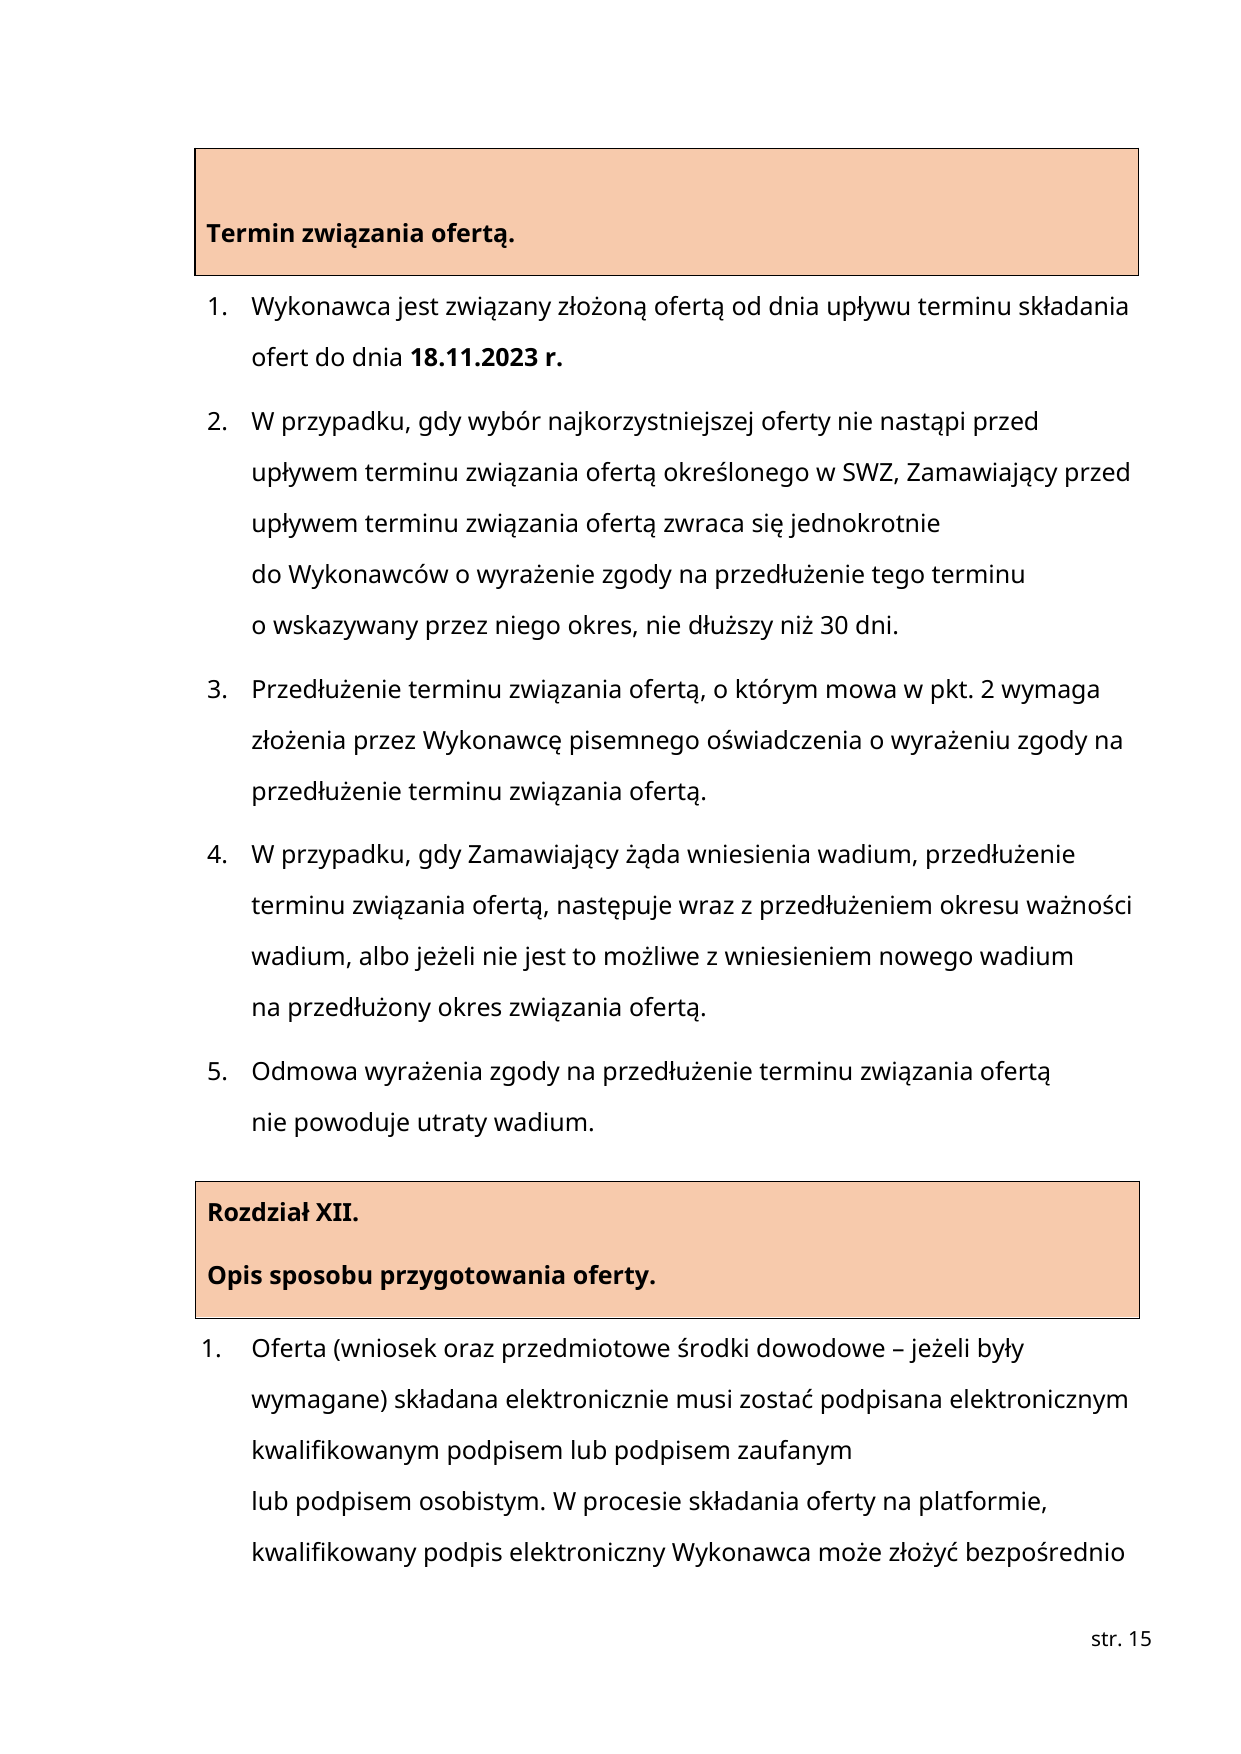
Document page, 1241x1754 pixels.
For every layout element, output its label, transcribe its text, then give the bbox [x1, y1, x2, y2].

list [222, 1331, 1152, 1569]
list Przedłużenie terminu związania ofertą, o którym mowa w pkt. 2 wymaga złożenia przez Wykonawcę pisemnego oświadczenia o wyrażeniu zgody na przedłużenie terminu związania ofertą. [207, 671, 1152, 807]
table_header Rozdział XII. Opis sposobu przygotowania oferty. [196, 1182, 1139, 1317]
list Wykonawca jest związany złożoną ofertą od dnia upływu terminu składania ofert do dnia 18.11.2023 r. [207, 289, 1152, 374]
list Odmowa wyrażenia zgody na przedłużenie terminu związania ofertą nie powoduje utraty wadium. [207, 1053, 1152, 1139]
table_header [196, 149, 1138, 275]
list W przypadku, gdy Zamawiający żąda wniesienia wadium, przedłużenie terminu związania ofertą, następuje wraz z przedłużeniem okresu ważności wadium, albo jeżeli nie jest to możliwe z wniesieniem nowego wadium na przedłużony okres związania ofertą. [207, 837, 1152, 1024]
list W przypadku, gdy wybór najkorzystniejszej oferty nie nastąpi przed upływem terminu związania ofertą określonego w SWZ, Zamawiający przed upływem terminu związania ofertą zwraca się jednokrotnie do Wykonawców o wyrażenie zgody na przedłużenie tego terminu o wskazywany przez niego okres, nie dłuższy niż 30 dni. [207, 403, 1152, 642]
